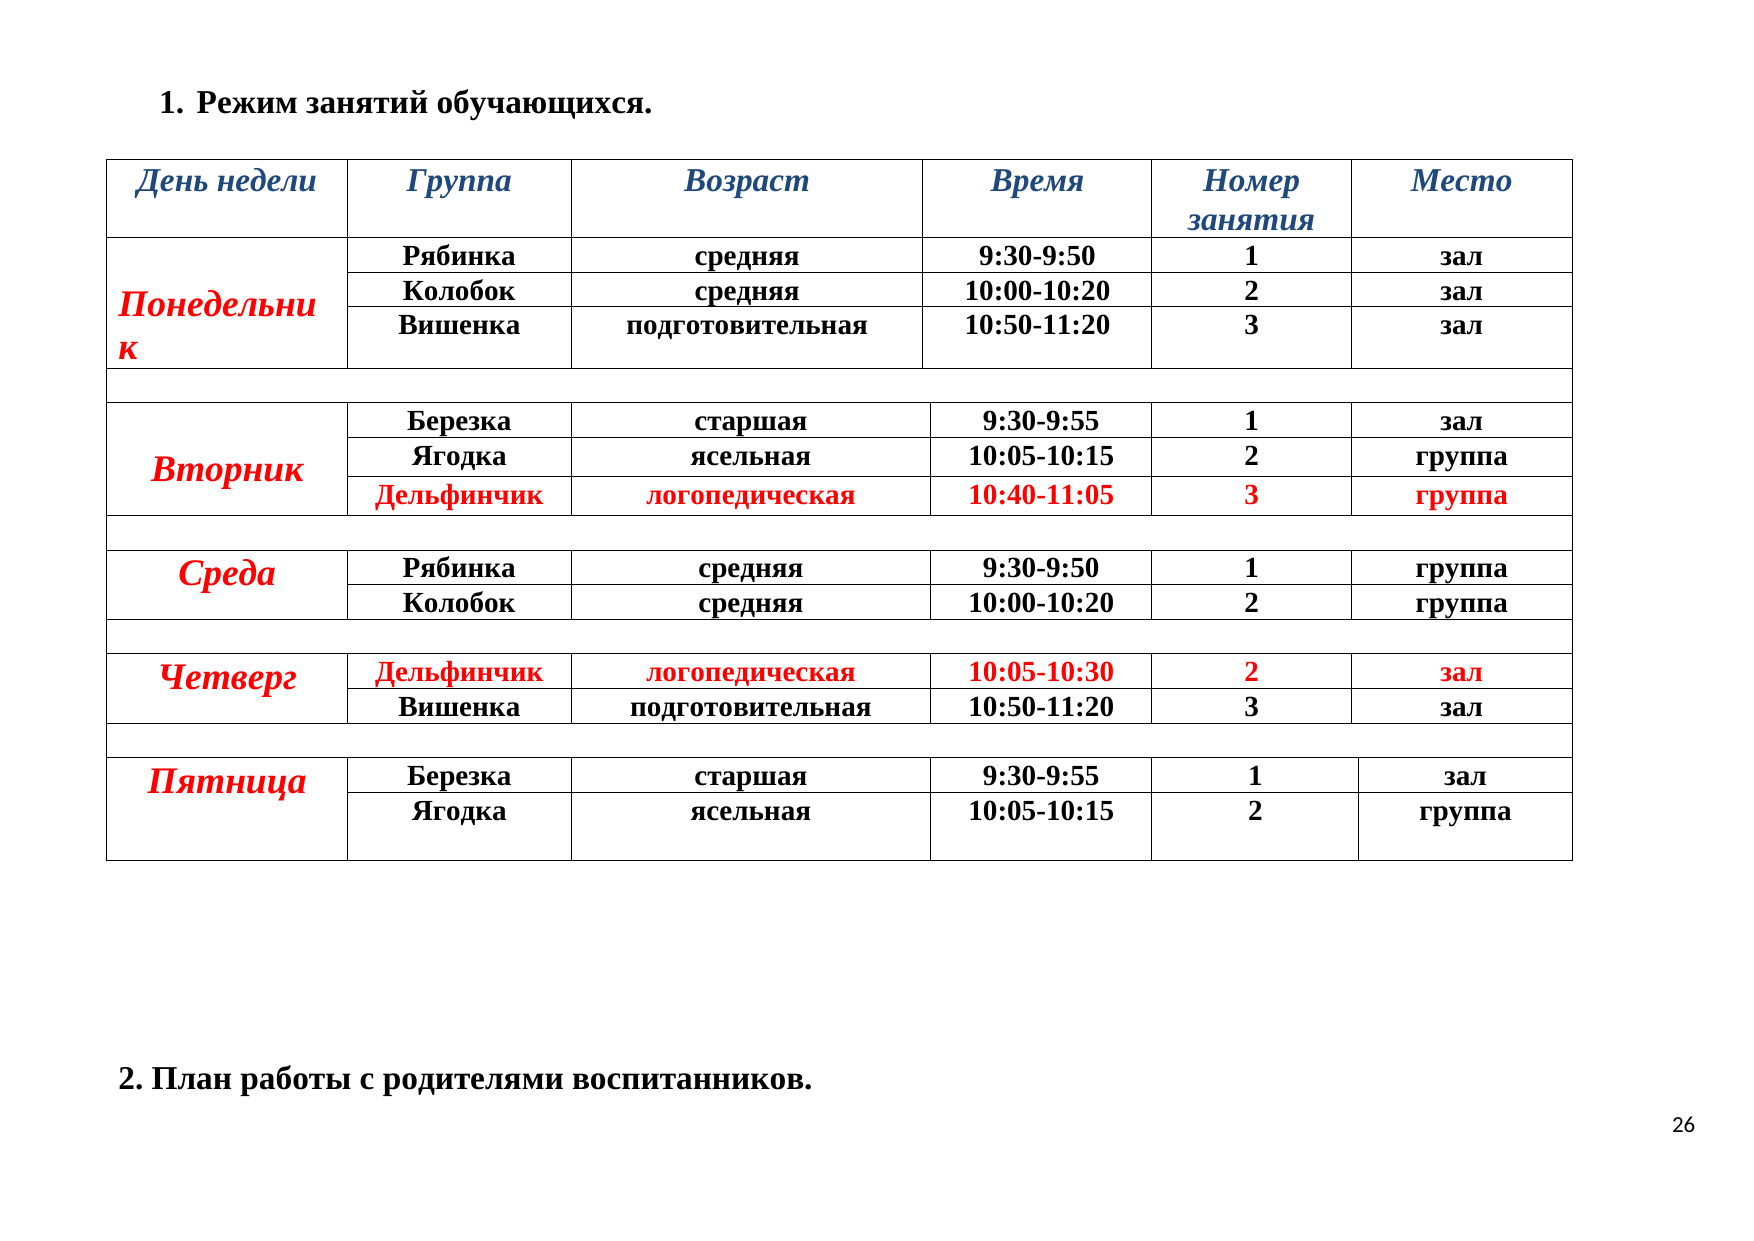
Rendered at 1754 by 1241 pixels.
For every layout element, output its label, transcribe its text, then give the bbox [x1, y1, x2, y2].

table_cell 2 [1152, 438, 1351, 476]
table_cell средняя [572, 273, 922, 306]
table_cell Рябинка [348, 551, 571, 584]
table_cell 9:30-9:50 [923, 238, 1151, 272]
table_cell логопедическая [572, 477, 930, 515]
table_cell старшая [572, 403, 930, 437]
table_cell 9:30-9:50 [931, 551, 1151, 584]
table_cell 10:00-10:20 [923, 273, 1151, 306]
table_cell 2 [1152, 585, 1351, 619]
table_cell 9:30-9:55 [931, 403, 1151, 437]
table_cell 10:50-11:20 [931, 689, 1151, 722]
table_cell 2 [1152, 273, 1351, 306]
table_cell зал [1352, 689, 1572, 722]
table_cell зал [1352, 403, 1572, 437]
table_cell Рябинка [348, 238, 571, 272]
table_cell Колобок [348, 273, 571, 306]
table_cell 1 [1152, 551, 1351, 584]
table_cell 2 [1152, 793, 1358, 860]
table_cell Пятница [107, 758, 347, 860]
table_cell 2 [1152, 654, 1351, 688]
table_cell [107, 516, 1572, 549]
table_cell Березка [348, 403, 571, 437]
table_cell подготовительная [572, 689, 930, 722]
table_cell зал [1352, 238, 1572, 272]
table_header Место [1352, 160, 1572, 237]
table_cell зал [1352, 307, 1572, 367]
table_cell старшая [572, 758, 930, 792]
table_cell 3 [1152, 689, 1351, 722]
table_cell группа [1352, 551, 1572, 584]
table_cell Березка [348, 758, 571, 792]
table_cell 10:00-10:20 [931, 585, 1151, 619]
table_cell 3 [1152, 477, 1351, 515]
table_cell 1 [1152, 758, 1358, 792]
table_cell [107, 620, 1572, 653]
table_header Возраст [572, 160, 922, 237]
table_cell 10:05-10:30 [931, 654, 1151, 688]
table_cell 1 [1152, 403, 1351, 437]
table_cell Понедельник [107, 238, 347, 367]
table_cell Вишенка [348, 307, 571, 367]
table_cell Четверг [107, 654, 347, 722]
table_cell 10:05-10:15 [931, 438, 1151, 476]
table_cell зал [1352, 273, 1572, 306]
table_cell Вишенка [348, 689, 571, 722]
table_header Номер занятия [1152, 160, 1351, 237]
table_cell средняя [572, 238, 922, 272]
table_cell [107, 724, 1572, 757]
table_cell Среда [107, 551, 347, 619]
table_cell Колобок [348, 585, 571, 619]
table_cell Дельфинчик [348, 477, 571, 515]
table_cell группа [1352, 585, 1572, 619]
table_cell зал [1359, 758, 1572, 792]
table_cell 10:50-11:20 [923, 307, 1151, 367]
table_cell Ягодка [348, 793, 571, 860]
table_cell 10:05-10:15 [931, 793, 1151, 860]
text 2. План работы с родителями воспитанников. [118, 1058, 1695, 1097]
table_cell 10:40-11:05 [931, 477, 1151, 515]
list Режим занятий обучающихся. [159, 83, 1695, 121]
table_cell Вторник [107, 403, 347, 515]
table_cell Ягодка [348, 438, 571, 476]
table_cell Дельфинчик [348, 654, 571, 688]
table_cell подготовительная [572, 307, 922, 367]
table_cell [107, 369, 1572, 402]
table_cell средняя [572, 585, 930, 619]
table_cell группа [1352, 438, 1572, 476]
table_cell 1 [1152, 238, 1351, 272]
table_header День недели [107, 160, 347, 237]
table_cell средняя [572, 551, 930, 584]
table_cell 3 [1152, 307, 1351, 367]
table_cell группа [1352, 477, 1572, 515]
table_header Время [923, 160, 1151, 237]
table_cell зал [1352, 654, 1572, 688]
table_cell 9:30-9:55 [931, 758, 1151, 792]
table_cell логопедическая [572, 654, 930, 688]
table_cell ясельная [572, 793, 930, 860]
table_cell ясельная [572, 438, 930, 476]
table_cell группа [1359, 793, 1572, 860]
table_header Группа [348, 160, 571, 237]
